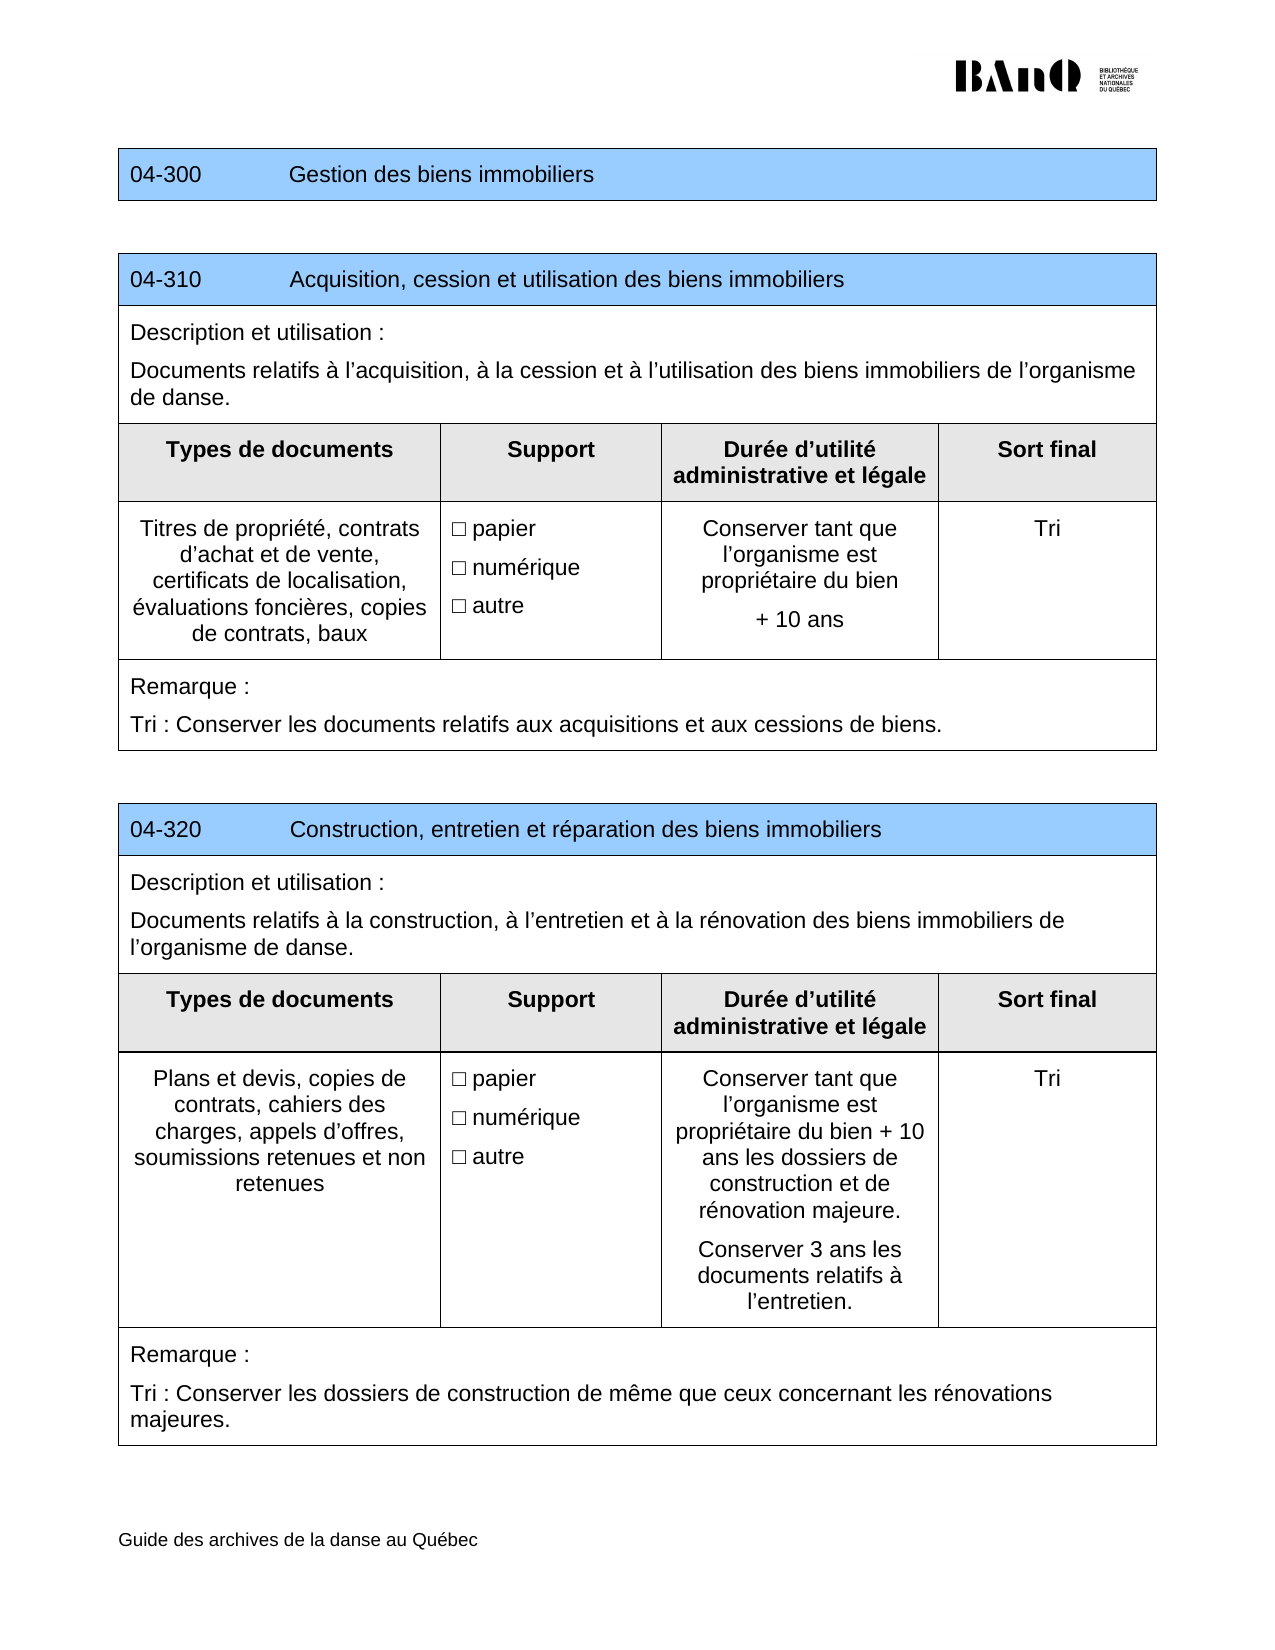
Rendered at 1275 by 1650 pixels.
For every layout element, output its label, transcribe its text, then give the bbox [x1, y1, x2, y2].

table_cell Remarque : [119, 1328, 1156, 1367]
table_cell Support [441, 974, 661, 1051]
table_cell Types de documents [119, 424, 440, 501]
table_cell Description et utilisation : [119, 306, 1156, 345]
table_cell Tri : Conserver les dossiers de construction de même que ceux concernant les rénovations majeures. [119, 1367, 1156, 1445]
table_cell Durée d’utilité administrative et légale [662, 974, 938, 1051]
table_cell Tri [939, 502, 1156, 659]
table_cell Sort final [939, 974, 1156, 1051]
table_cell Remarque : [119, 660, 1156, 699]
table_cell Tri [939, 1053, 1156, 1327]
table_cell Description et utilisation : [119, 856, 1156, 895]
table_cell Durée d’utilité administrative et légale [662, 424, 938, 501]
table_header Construction, entretien et réparation des biens immobiliers [278, 804, 1156, 855]
table_cell Plans et devis, copies de contrats, cahiers des charges, appels d’offres, soumissions retenues et non retenues [119, 1053, 440, 1327]
table_cell Tri : Conserver les documents relatifs aux acquisitions et aux cessions de biens. [119, 699, 1156, 750]
table_header 04-300 [119, 149, 277, 200]
table_header 04-320 [119, 804, 278, 855]
table_cell Titres de propriété, contrats d’achat et de vente, certificats de localisation, évaluations foncières, copies de contrats, baux [119, 502, 440, 659]
table_header 04-310 [119, 254, 278, 305]
table_cell Sort final [939, 424, 1156, 501]
table_cell □ papier □ numérique □ autre [441, 1053, 661, 1327]
table_cell Conserver tant que l’organisme est propriétaire du bien + 10 ans les dossiers de construction et de rénovation majeure. Conserver 3 ans les documents relatifs à l’entretien. [662, 1053, 938, 1327]
table_header Acquisition, cession et utilisation des biens immobiliers [278, 254, 1156, 305]
table_cell □ papier □ numérique □ autre [441, 502, 661, 659]
table_cell Support [441, 424, 661, 501]
table_cell Documents relatifs à l’acquisition, à la cession et à l’utilisation des biens immobiliers de l’organisme de danse. [119, 345, 1156, 422]
table_cell Conserver tant que l’organisme est propriétaire du bien + 10 ans [662, 502, 938, 659]
table_header Gestion des biens immobiliers [277, 149, 1156, 200]
table_cell Documents relatifs à la construction, à l’entretien et à la rénovation des biens immobiliers de l’organisme de danse. [119, 895, 1156, 973]
table_cell Types de documents [119, 974, 440, 1051]
